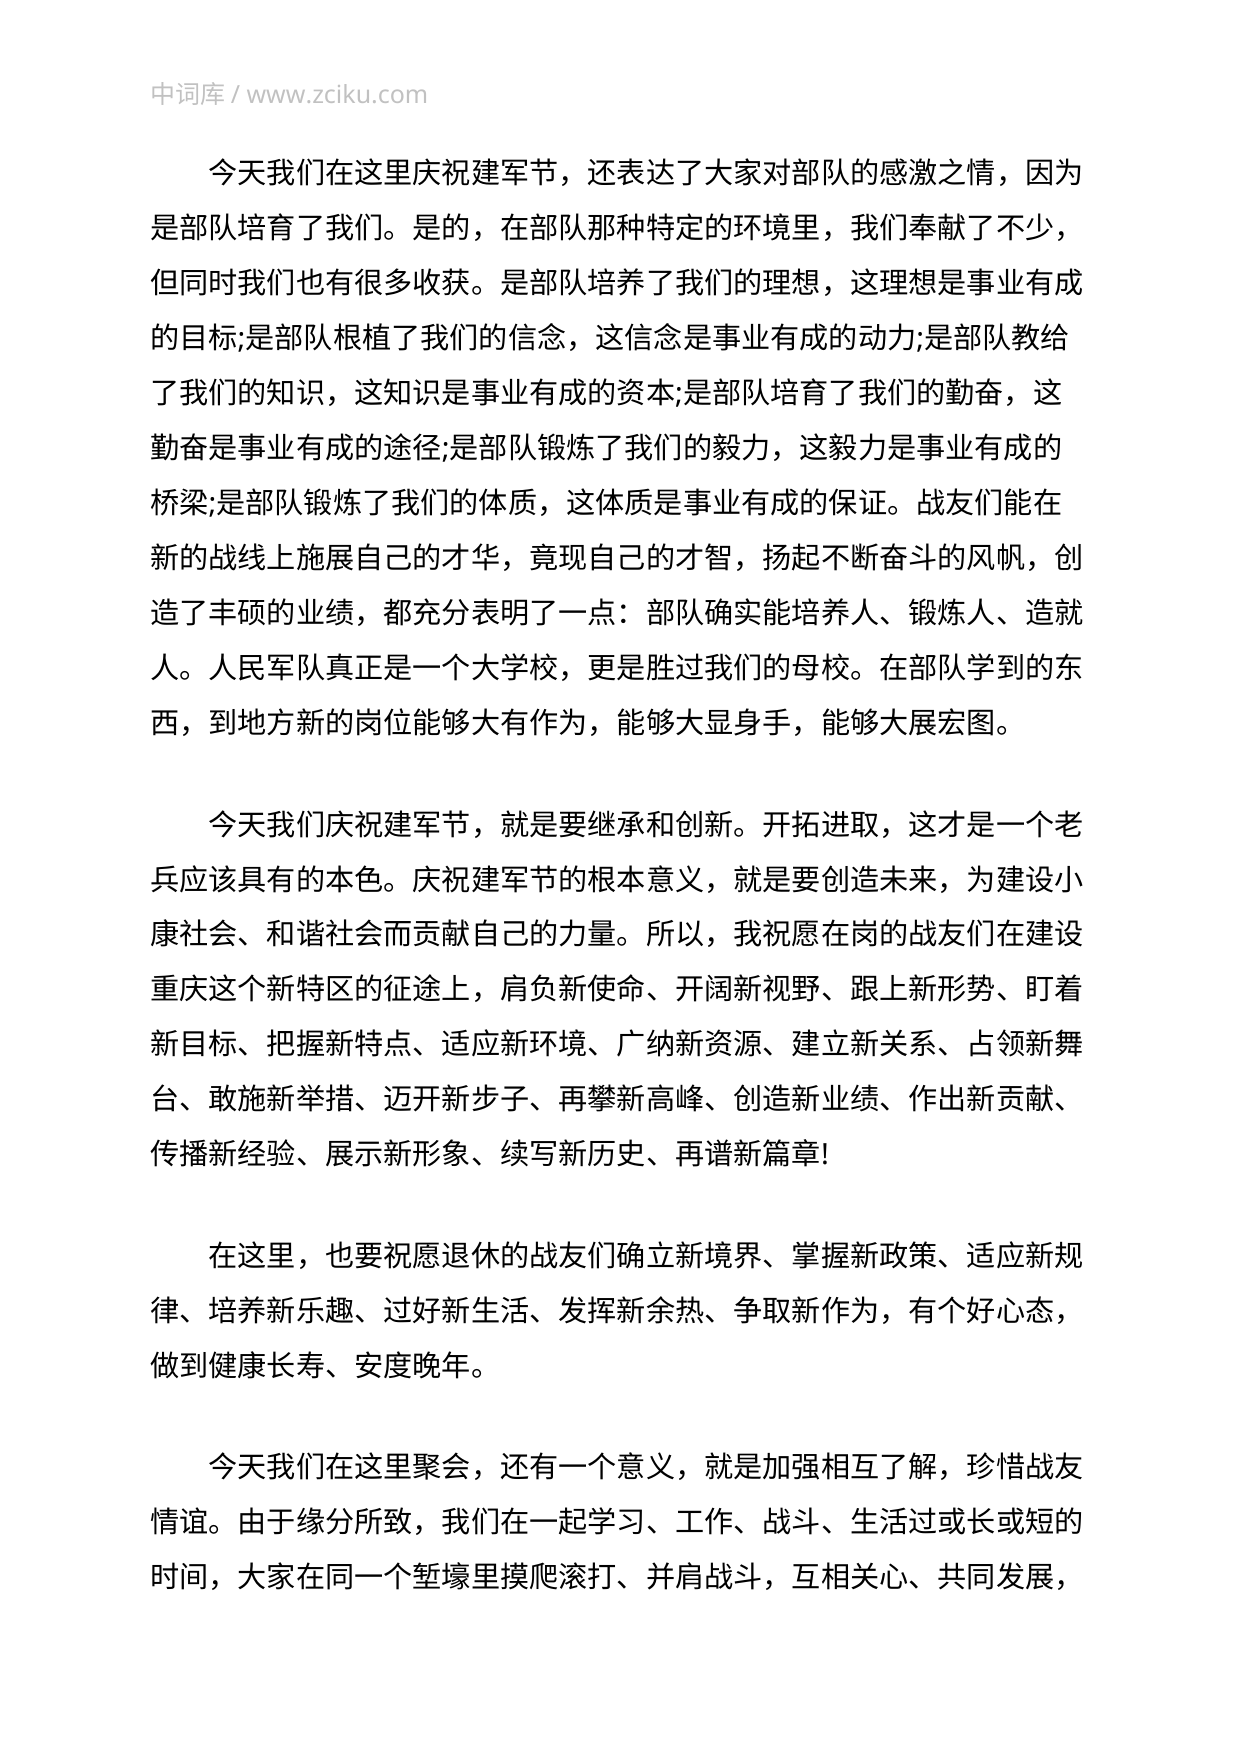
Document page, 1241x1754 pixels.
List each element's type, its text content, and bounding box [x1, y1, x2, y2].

text 在这里，也要祝愿退休的战友们确立新境界、掌握新政策、适应新规律、培养新乐趣、过好新生活、发挥新余热、争取新作为，有个好心态，做到健康长寿、安度晚年。 [150, 1232, 1090, 1384]
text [150, 1444, 1090, 1596]
text 今天我们在这里庆祝建军节，还表达了大家对部队的感激之情，因为是部队培育了我们。是的，在部队那种特定的环境里，我们奉献了不少，但同时我们也有很多收获。是部队培养了我们的理想，这理想是事业有成的目标;是部队根植了我们的信念，这信念是事业有成的动力;是部队教给了我们的知识，这知识是事业有成的资本;是部队培育了我们的勤奋，这勤奋是事业有成的途径;是部队锻炼了我们的毅力，这毅力是事业有成的桥梁;是部队锻炼了我们的体质，这体质是事业有成的保证。战友们能在新的战线上施展自己的才华，竟现自己的才智，扬起不断奋斗的风帆，创造了丰硕的业绩，都充分表明了一点：部队确实能培养人、锻炼人、造就人。人民军队真正是一个大学校，更是胜过我们的母校。在部队学到的东西，到地方新的岗位能够大有作为，能够大显身手，能够大展宏图。 [150, 150, 1090, 742]
text 今天我们庆祝建军节，就是要继承和创新。开拓进取，这才是一个老兵应该具有的本色。庆祝建军节的根本意义，就是要创造未来，为建设小康社会、和谐社会而贡献自己的力量。所以，我祝愿在岗的战友们在建设重庆这个新特区的征途上，肩负新使命、开阔新视野、跟上新形势、盯着新目标、把握新特点、适应新环境、广纳新资源、建立新关系、占领新舞台、敢施新举措、迈开新步子、再攀新高峰、创造新业绩、作出新贡献、传播新经验、展示新形象、续写新历史、再谱新篇章! [150, 801, 1090, 1173]
